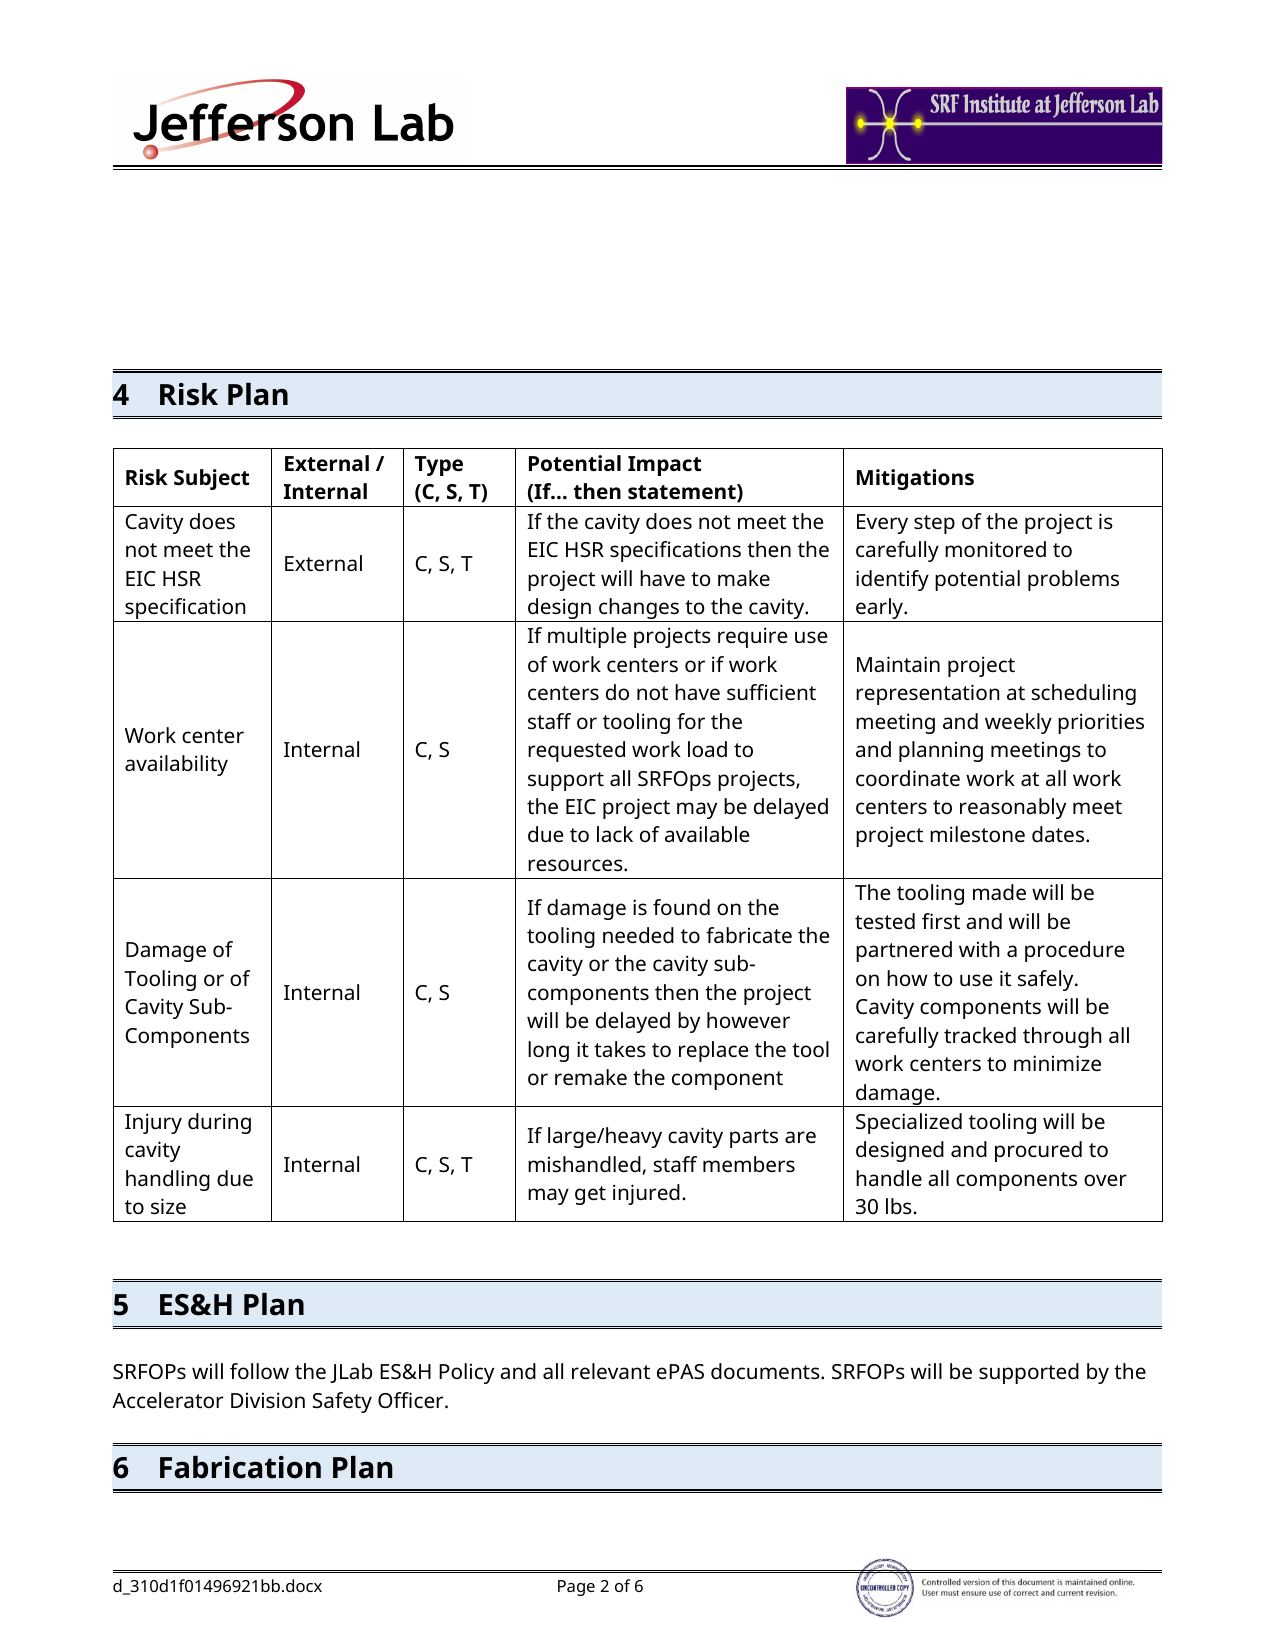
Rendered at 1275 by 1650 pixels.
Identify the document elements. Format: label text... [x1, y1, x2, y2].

table_cell If the cavity does not meet the EIC HSR specifications then the project will have to make design changes to the cavity. [516, 507, 843, 621]
subtitle Risk Plan [112, 372, 1162, 419]
picture [855, 1557, 1144, 1570]
table_cell Specialized tooling will be designed and procured to handle all components over 30 lbs. [844, 1107, 1162, 1221]
table_cell External [272, 507, 403, 621]
table_cell Injury during cavity handling due to size [114, 1107, 271, 1221]
table_cell Work center availability [114, 622, 271, 877]
table_cell If large/heavy cavity parts are mishandled, staff members may get injured. [516, 1107, 843, 1221]
picture [846, 87, 1163, 164]
table_cell Internal [272, 622, 403, 877]
table_cell C, S, T [404, 507, 515, 621]
table_cell Cavity does not meet the EIC HSR specification [114, 507, 271, 621]
table_cell C, S [404, 622, 515, 877]
table_cell Maintain project representation at scheduling meeting and weekly priorities and planning meetings to coordinate work at all work centers to reasonably meet project milestone dates. [844, 622, 1162, 877]
table_cell The tooling made will be tested first and will be partnered with a procedure on how to use it safely. Cavity components will be carefully tracked through all work centers to minimize damage. [844, 879, 1162, 1106]
table_header Potential Impact (If… then statement) [516, 449, 843, 506]
table_cell Every step of the project is carefully monitored to identify potential problems early. [844, 507, 1162, 621]
text SRFOPs will follow the JLab ES&H Policy and all relevant ePAS documents. SRFOPs will be supported by the Accelerator Division Safety Officer. [112, 1357, 1162, 1414]
subtitle Fabrication Plan [112, 1446, 1162, 1493]
table_cell Damage of Tooling or of Cavity Sub-Components [114, 879, 271, 1106]
subtitle ES&H Plan [112, 1282, 1162, 1329]
table_cell If damage is found on the tooling needed to fabricate the cavity or the cavity sub-components then the project will be delayed by however long it takes to replace the tool or remake the component [516, 879, 843, 1106]
table_cell Internal [272, 1107, 403, 1221]
table_cell Internal [272, 879, 403, 1106]
table_cell C, S, T [404, 1107, 515, 1221]
picture [112, 75, 468, 164]
table_cell If multiple projects require use of work centers or if work centers do not have sufficient staff or tooling for the requested work load to support all SRFOps projects, the EIC project may be delayed due to lack of available resources. [516, 622, 843, 877]
table_header Mitigations [844, 449, 1162, 506]
table_header Type (C, S, T) [404, 449, 515, 506]
table_cell C, S [404, 879, 515, 1106]
table_header External / Internal [272, 449, 403, 506]
picture [855, 1573, 1144, 1619]
table_header Risk Subject [114, 449, 271, 506]
